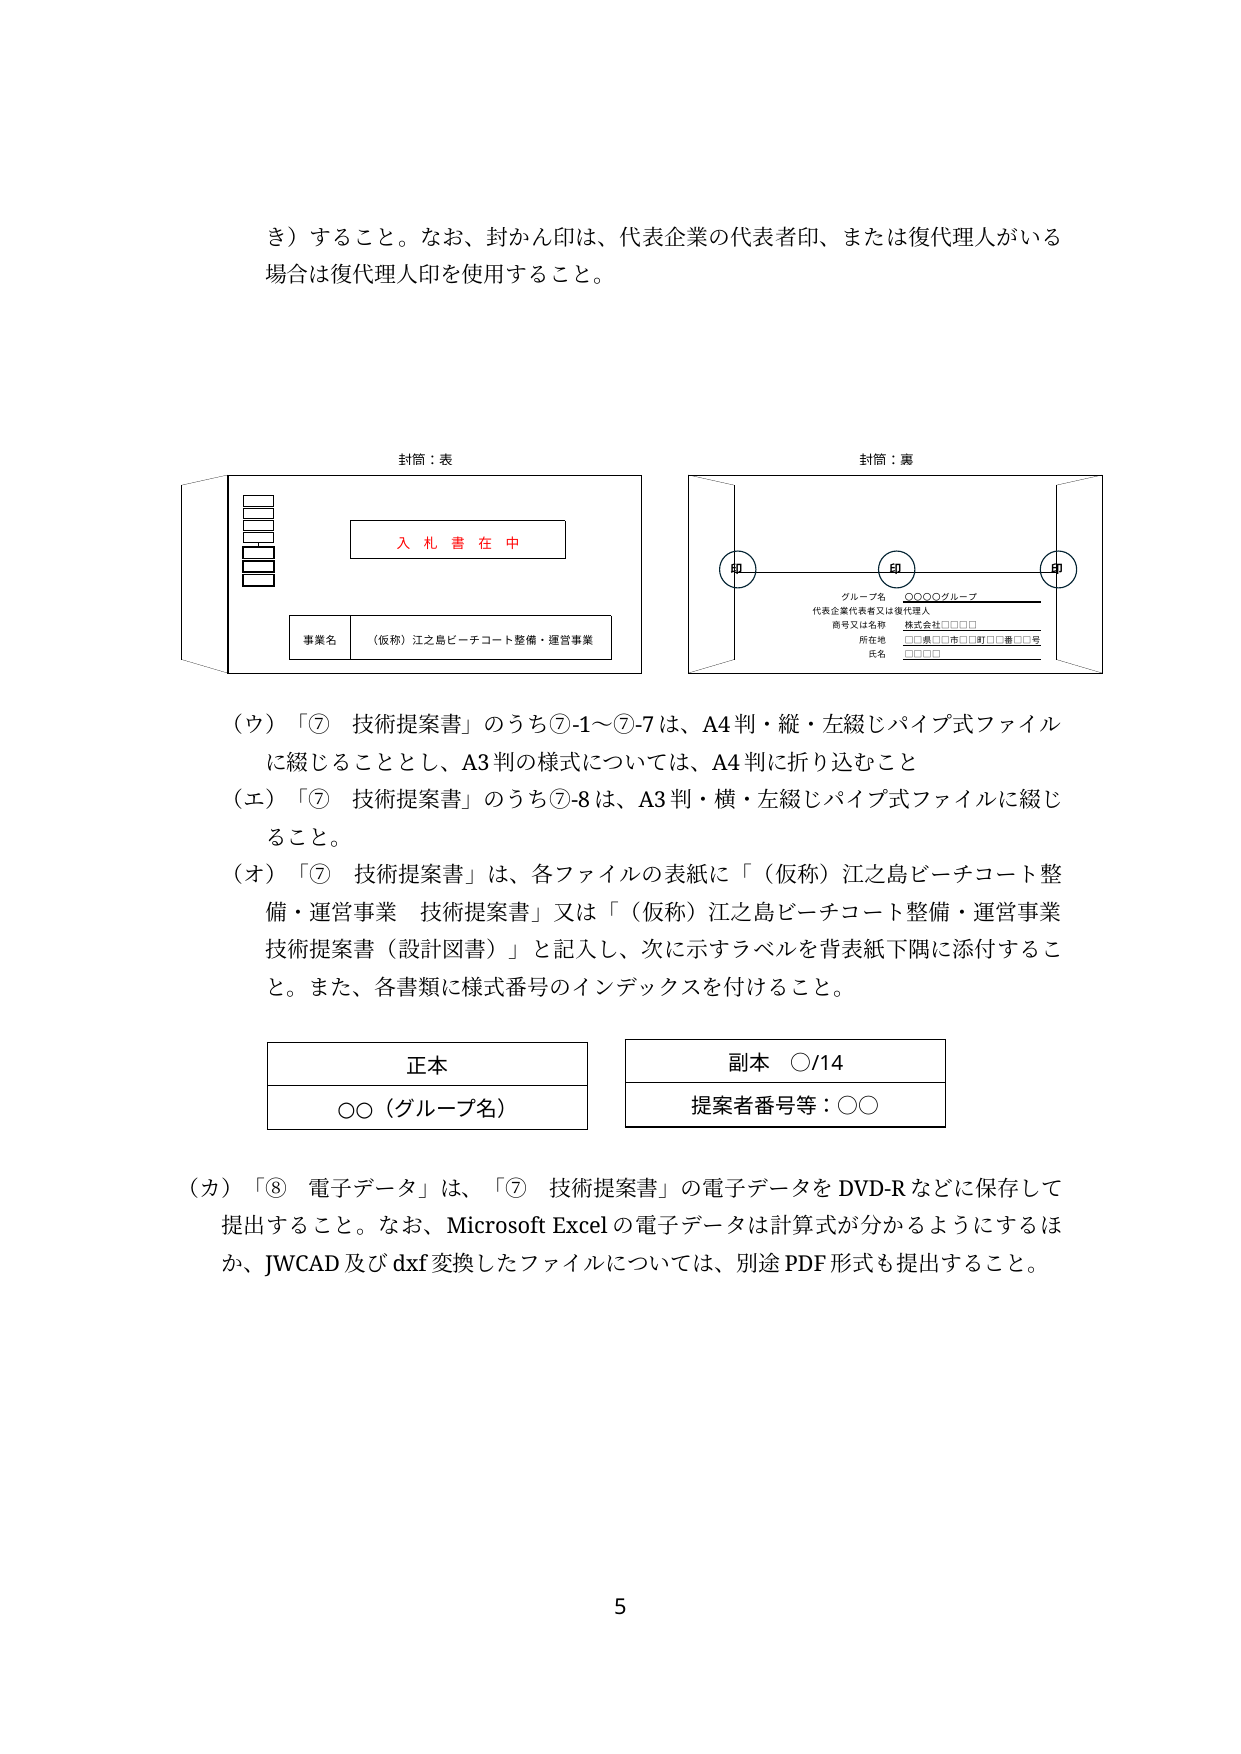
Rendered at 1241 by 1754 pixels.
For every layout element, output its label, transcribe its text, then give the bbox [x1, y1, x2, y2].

text （オ）「⑦ 技術提案書」は、各ファイルの表紙に「（仮称）江之島ビーチコート整備・運営事業 技術提案書」又は「（仮称）江之島ビーチコート整備・運営事業 技術提案書（設計図書）」と記入し、次に示すラベルを背表紙下隅に添付すること。また、各書類に様式番号のインデックスを付けること。 [221, 854, 1063, 1004]
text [221, 217, 1063, 292]
table_header 正本 [268, 1043, 587, 1085]
table_header 副本 ○/14 [626, 1040, 945, 1082]
text （カ）「⑧ 電子データ」は、「⑦ 技術提案書」の電子データをDVD-Rなどに保存して提出すること。なお、Microsoft Excelの電子データは計算式が分かるようにするほか、JWCAD及びdxf変換したファイルについては、別途PDF形式も提出すること。 [177, 1168, 1063, 1280]
table_cell ○○（グループ名） [268, 1086, 587, 1129]
table_cell 提案者番号等：○○ [626, 1083, 945, 1126]
text （ウ）「⑦ 技術提案書」のうち⑦-1～⑦-7は、A4判・縦・左綴じパイプ式ファイルに綴じることとし、A3判の様式については、A4判に折り込むこと [221, 704, 1063, 779]
text （エ）「⑦ 技術提案書」のうち⑦-8は、A3判・横・左綴じパイプ式ファイルに綴じること。 [221, 779, 1063, 854]
